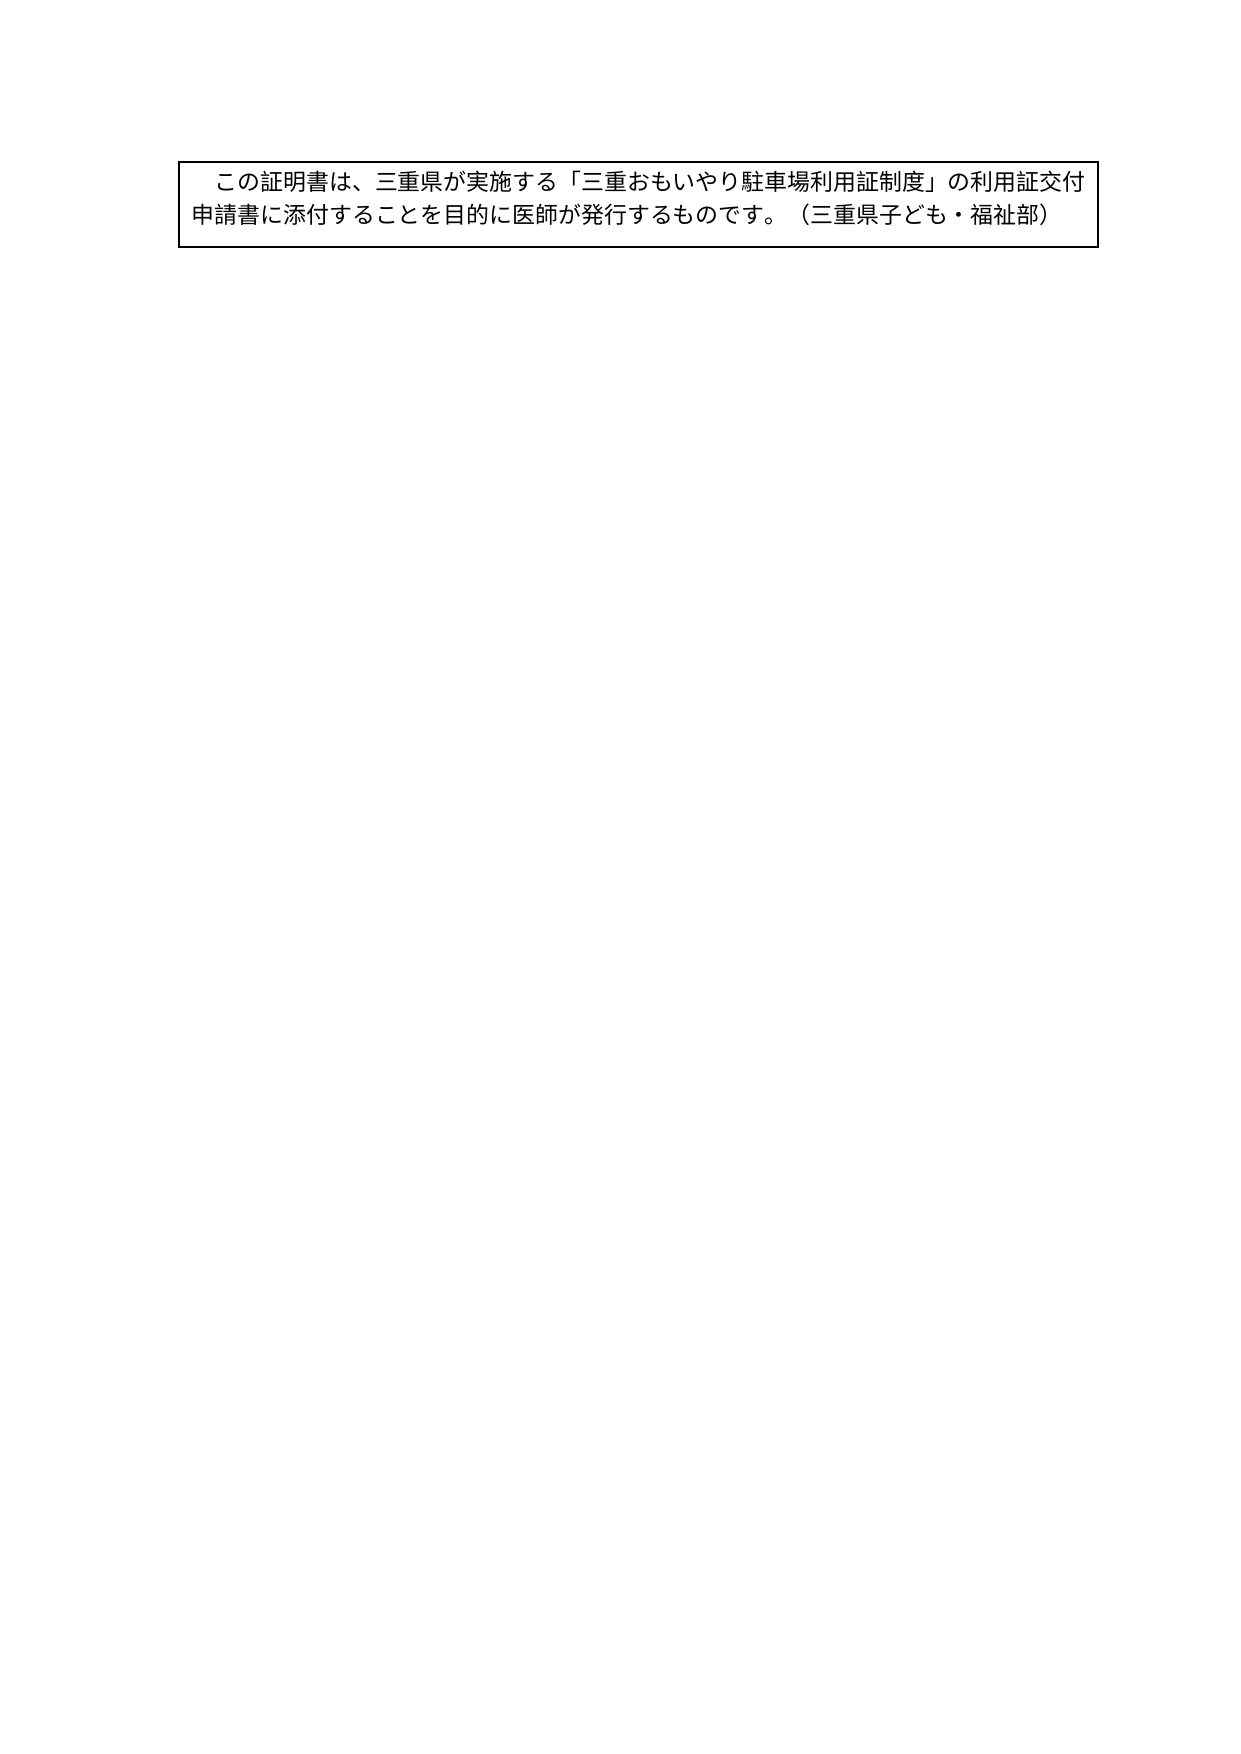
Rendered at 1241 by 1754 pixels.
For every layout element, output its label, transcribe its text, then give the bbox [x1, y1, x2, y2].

text 同 意 書 [89, 146, 1152, 221]
